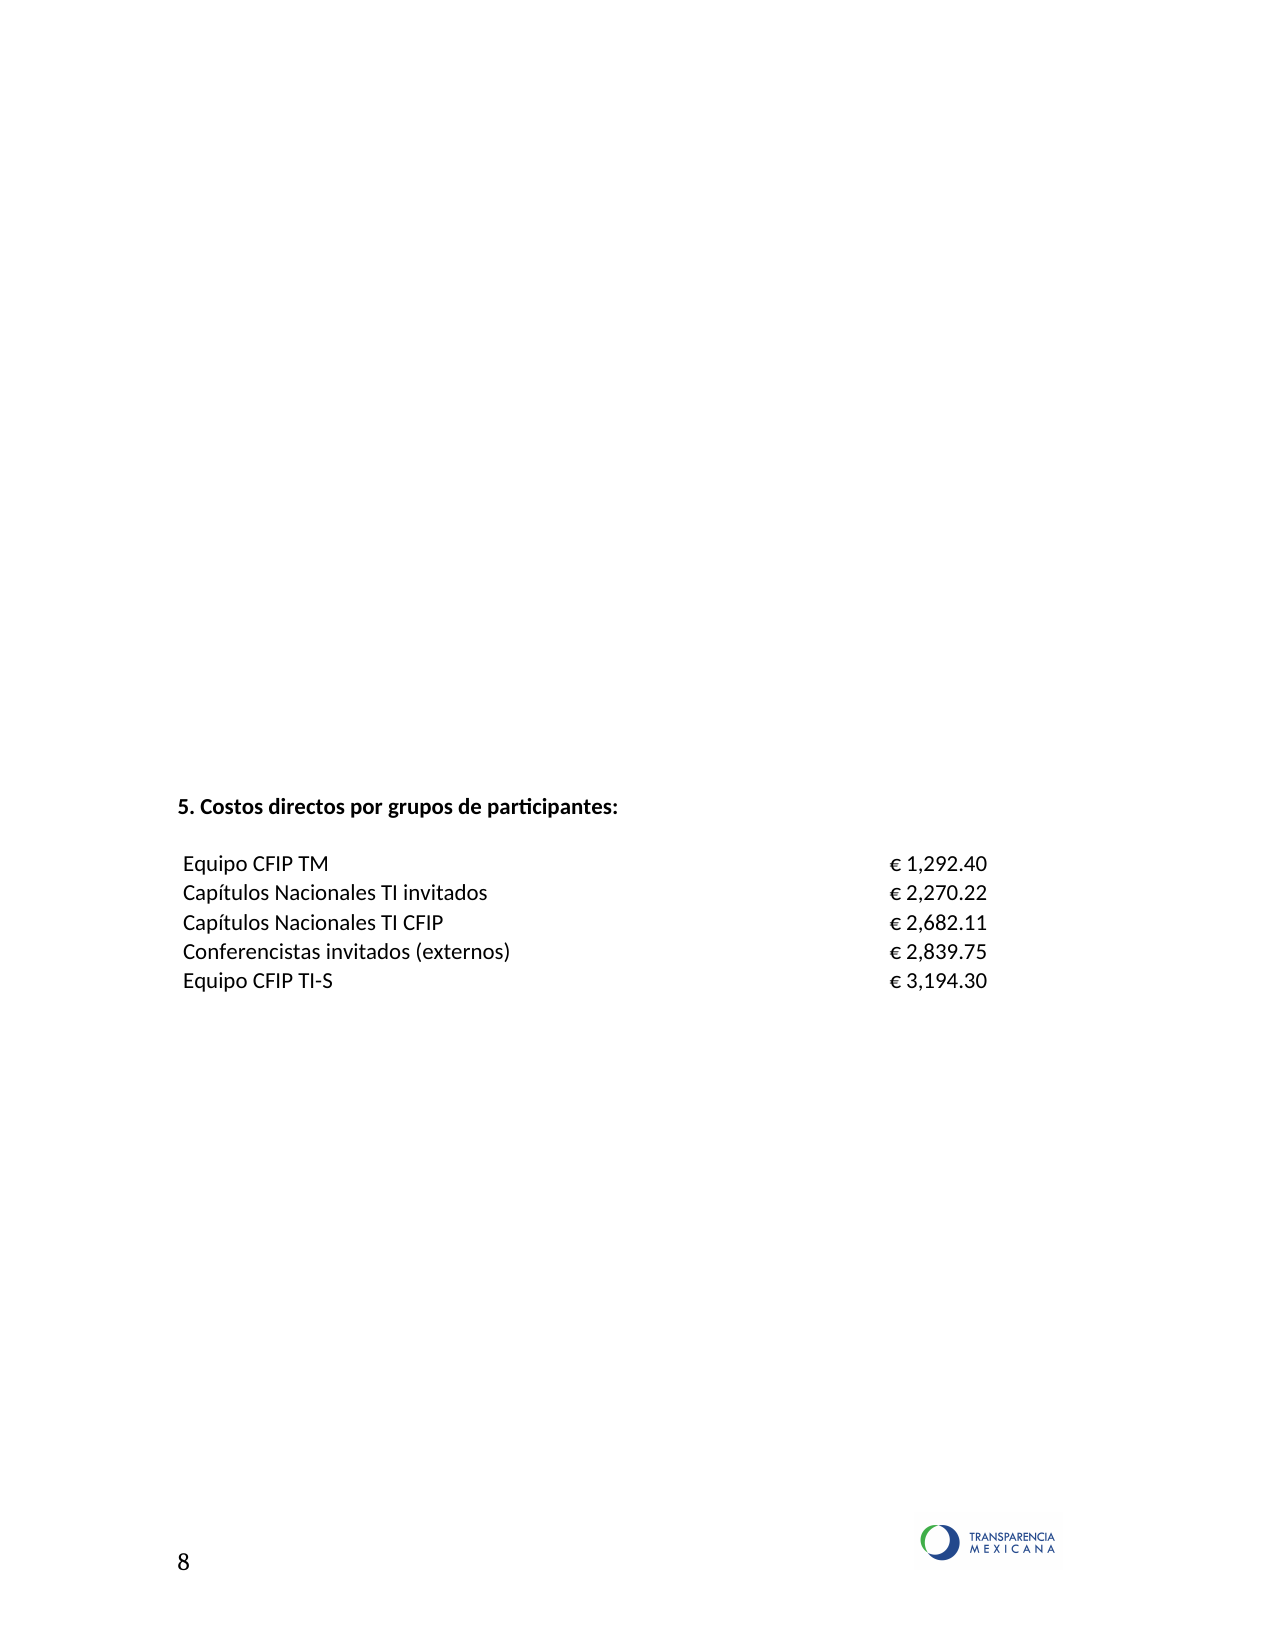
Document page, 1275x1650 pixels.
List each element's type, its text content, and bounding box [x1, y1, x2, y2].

table_cell € 2,839.75 [574, 936, 994, 965]
table_cell Capítulos Nacionales TI invitados [176, 877, 573, 906]
table_cell Conferencistas invitados (externos) [176, 936, 573, 965]
table_header € 1,292.40 [574, 848, 994, 877]
table_header Equipo CFIP TM [176, 848, 573, 877]
table_cell Equipo CFIP TI-S [176, 965, 573, 994]
table_cell € 2,270.22 [574, 877, 994, 906]
picture [913, 1512, 1063, 1570]
table_cell Capítulos Nacionales TI CFIP [176, 906, 573, 936]
table_cell € 2,682.11 [574, 906, 994, 936]
table_cell € 3,194.30 [574, 965, 994, 994]
text 5. Costos directos por grupos de participantes: [177, 792, 1152, 820]
